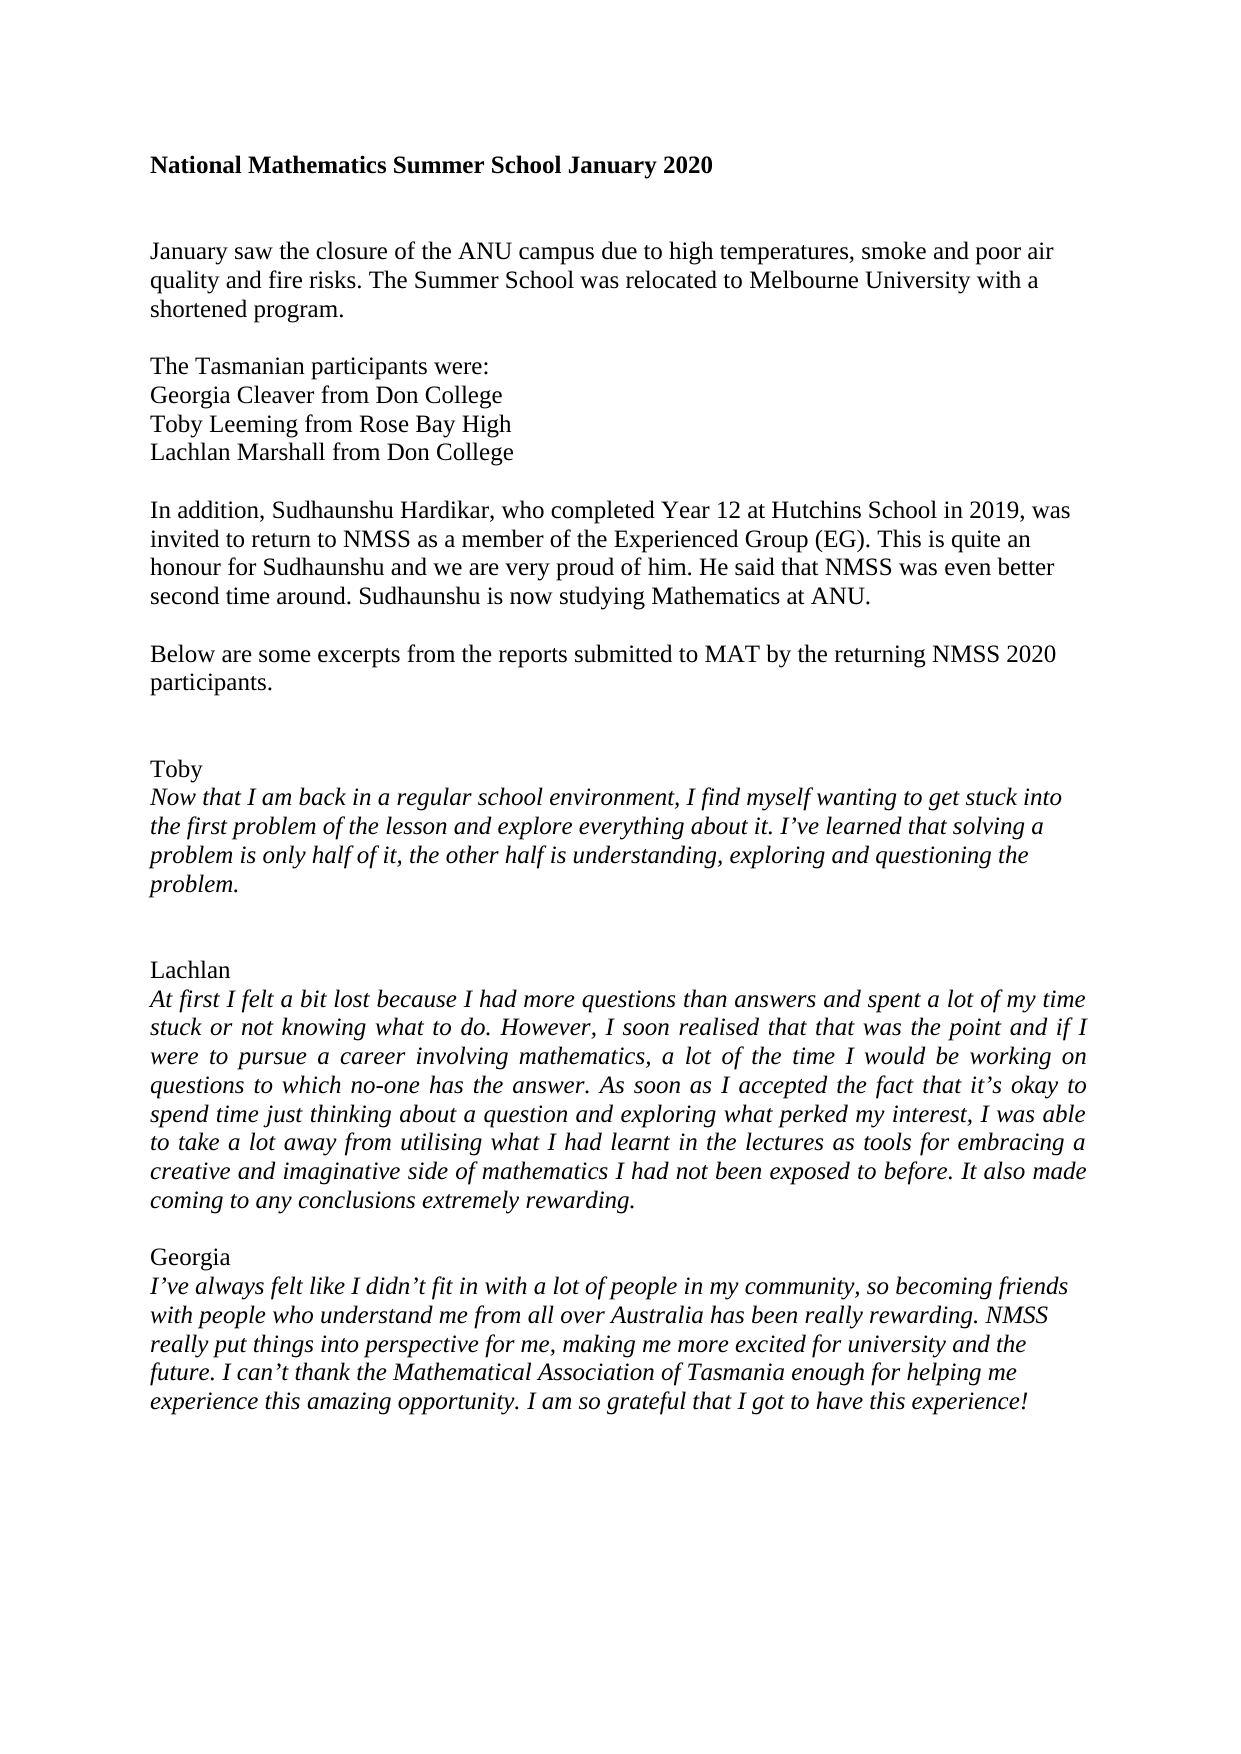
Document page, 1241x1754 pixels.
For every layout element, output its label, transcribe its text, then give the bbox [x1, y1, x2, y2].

text Toby Leeming from Rose Bay High [150, 409, 1090, 437]
text Now that I am back in a regular school environment, I find myself wanting to get stuck into the first problem of the lesson and explore everything about it. I’ve learned that solving a problem is only half of it, the other half is understanding, exploring and questioning the problem. [150, 782, 1090, 897]
text Lachlan [150, 955, 1090, 984]
text Georgia [150, 1242, 1090, 1271]
text National Mathematics Summer School January 2020 [150, 150, 1090, 179]
text The Tasmanian participants were: [150, 351, 1090, 380]
text January saw the closure of the ANU campus due to high temperatures, smoke and poor air quality and fire risks. The Summer School was relocated to Melbourne University with a shortened program. [150, 236, 1090, 322]
text In addition, Sudhaunshu Hardikar, who completed Year 12 at Hutchins School in 2019, was invited to return to NMSS as a member of the Experienced Group (EG). This is quite an honour for Sudhaunshu and we are very proud of him. He said that NMSS was even better second time around. Sudhaunshu is now studying Mathematics at ANU. [150, 495, 1090, 610]
text At first I felt a bit lost because I had more questions than answers and spent a lot of my time stuck or not knowing what to do. However, I soon realised that that was the point and if I were to pursue a career involving mathematics, a lot of the time I would be working on questions to which no-one has the answer. As soon as I accepted the fact that it’s okay to spend time just thinking about a question and exploring what perked my interest, I was able to take a lot away from utilising what I had learnt in the lectures as tools for embracing a creative and imaginative side of mathematics I had not been exposed to before. It also made coming to any conclusions extremely rewarding. [150, 984, 1090, 1214]
text Below are some excerpts from the reports submitted to MAT by the returning NMSS 2020 participants. [150, 639, 1090, 696]
text Georgia Cleaver from Don College [150, 380, 1090, 409]
text I’ve always felt like I didn’t fit in with a lot of people in my community, so becoming friends with people who understand me from all over Australia has been really rewarding. NMSS really put things into perspective for me, making me more excited for university and the future. I can’t thank the Mathematical Association of Tasmania enough for helping me experience this amazing opportunity. I am so grateful that I got to have this experience! [150, 1271, 1090, 1415]
text Toby [150, 754, 1090, 782]
text Lachlan Marshall from Don College [150, 437, 1090, 466]
